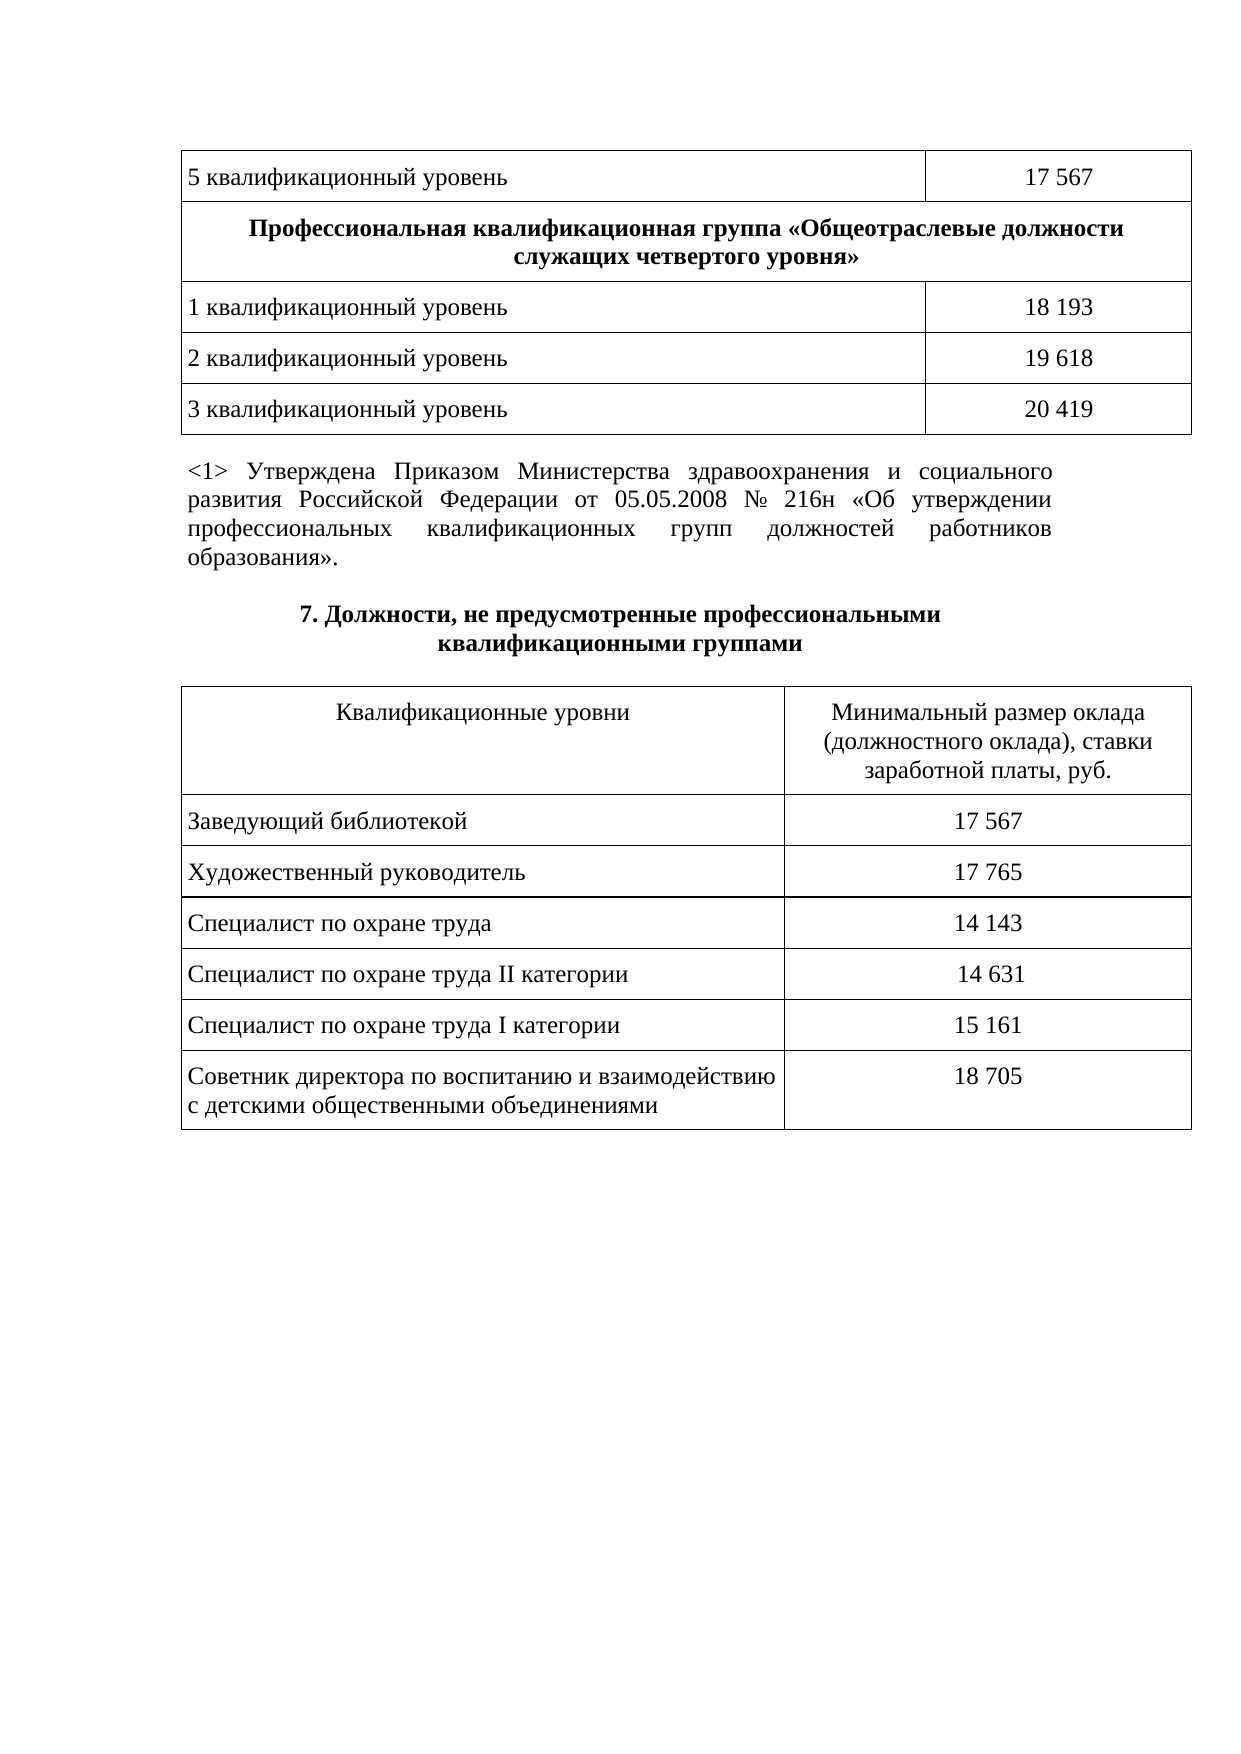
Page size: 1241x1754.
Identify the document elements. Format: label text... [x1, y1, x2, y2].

table_cell 17 567 [785, 795, 1191, 845]
text <1> Утверждена Приказом Министерства здравоохранения и социального развития Российской Федерации от 05.05.2008 № 216н «Об утверждении профессиональных квалификационных групп должностей работников образования». [187, 456, 1053, 571]
table_header Минимальный размер оклада (должностного оклада), ставки заработной платы, руб. [785, 687, 1191, 794]
table_cell 17 567 [926, 151, 1191, 201]
table_cell 14 143 [785, 898, 1191, 947]
table_cell Специалист по охране труда I категории [182, 1000, 784, 1049]
table_cell 1 квалификационный уровень [182, 282, 925, 332]
table_cell 3 квалификационный уровень [182, 384, 925, 434]
table_cell 17 765 [785, 846, 1191, 896]
table_cell Художественный руководитель [182, 846, 784, 896]
table_cell 18 705 [785, 1051, 1191, 1129]
table_cell 5 квалификационный уровень [182, 151, 925, 201]
table_header Квалификационные уровни [182, 687, 784, 794]
text 7. Должности, не предусмотренные профессиональными квалификационными группами [187, 599, 1053, 657]
table_cell Специалист по охране труда [182, 898, 784, 947]
table_cell 2 квалификационный уровень [182, 333, 925, 383]
table_cell 19 618 [926, 333, 1191, 383]
table_cell 15 161 [785, 1000, 1191, 1049]
table_cell Заведующий библиотекой [182, 795, 784, 845]
table_cell 14 631 [785, 949, 1191, 998]
table_cell 20 419 [926, 384, 1191, 434]
table_cell Советник директора по воспитанию и взаимодействию с детскими общественными объединениями [182, 1051, 784, 1129]
table_cell 18 193 [926, 282, 1191, 332]
table_cell Профессиональная квалификационная группа «Общеотраслевые должности служащих четвертого уровня» [182, 202, 1191, 281]
table_cell Специалист по охране труда II категории [182, 949, 784, 998]
